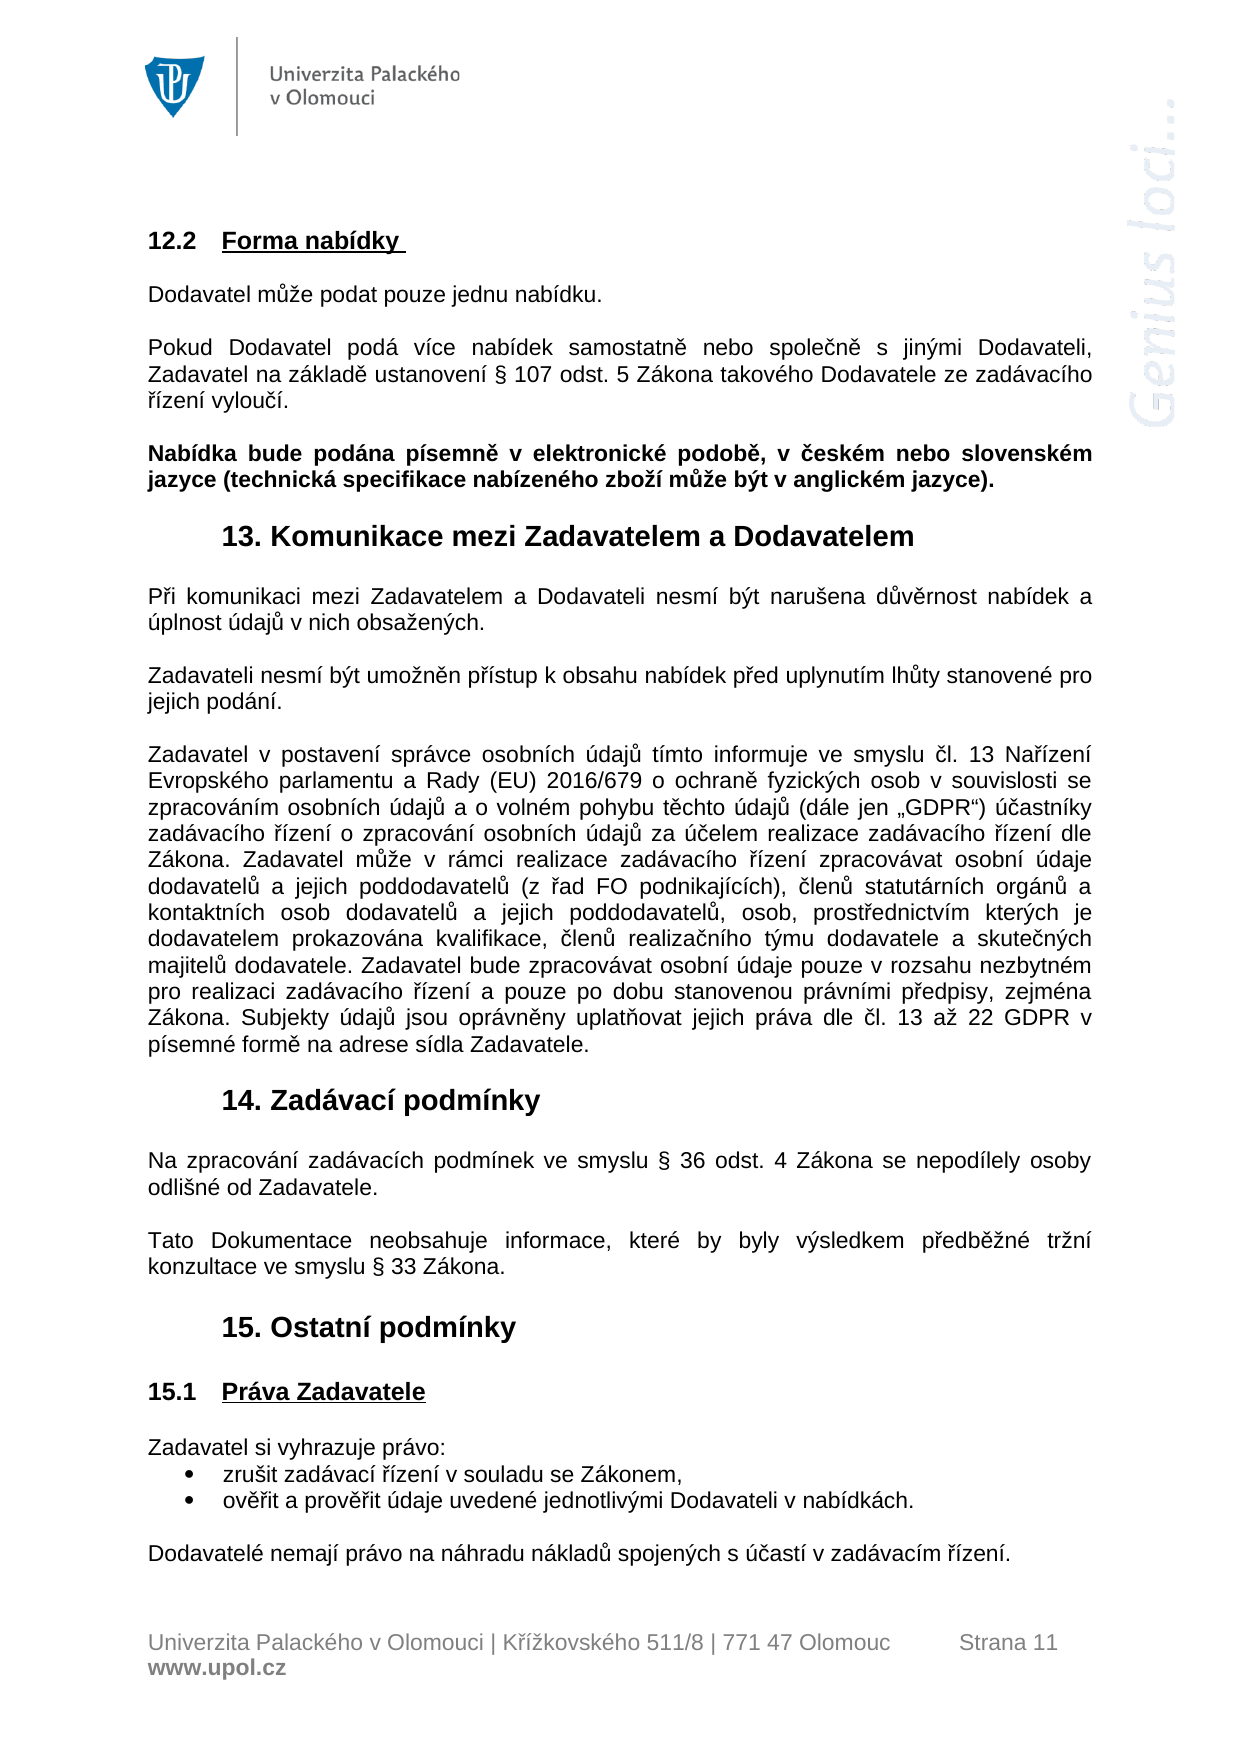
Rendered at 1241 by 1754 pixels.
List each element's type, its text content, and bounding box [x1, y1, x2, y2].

subtitle 12.2 Forma nabídky [148, 226, 1093, 255]
text Zadavatel v postavení správce osobních údajů tímto informuje ve smyslu čl. 13 Nařízení Evropského parlamentu a Rady (EU) 2016/679 o ochraně fyzických osob v souvislosti se zpracováním osobních údajů a o volném pohybu těchto údajů (dále jen „GDPR“) účastníky zadávacího řízení o zpracování osobních údajů za účelem realizace zadávacího řízení dle Zákona. Zadavatel může v rámci realizace zadávacího řízení zpracovávat osobní údaje dodavatelů a jejich poddodavatelů (z řad FO podnikajících), členů statutárních orgánů a kontaktních osob dodavatelů a jejich poddodavatelů, osob, prostřednictvím kterých je dodavatelem prokazována kvalifikace, členů realizačního týmu dodavatele a skutečných majitelů dodavatele. Zadavatel bude zpracovávat osobní údaje pouze v rozsahu nezbytném pro realizaci zadávacího řízení a pouze po dobu stanovenou právními předpisy, zejména Zákona. Subjekty údajů jsou oprávněny uplatňovat jejich práva dle čl. 13 až 22 GDPR v písemné formě na adrese sídla Zadavatele. [148, 741, 1093, 1057]
text Při komunikaci mezi Zadavatelem a Dodavateli nesmí být narušena důvěrnost nabídek a úplnost údajů v nich obsažených. [148, 583, 1093, 635]
list zrušit zadávací řízení v souladu se Zákonem, [185, 1461, 1093, 1487]
text Nabídka bude podána písemně v elektronické podobě, v českém nebo slovenském jazyce (technická specifikace nabízeného zboží může být v anglickém jazyce). [148, 439, 1093, 492]
text Na zpracování zadávacích podmínek ve smyslu § 36 odst. 4 Zákona se nepodílely osoby odlišné od Zadavatele. [148, 1147, 1093, 1200]
text Zadavateli nesmí být umožněn přístup k obsahu nabídek před uplynutím lhůty stanovené pro jejich podání. [148, 662, 1093, 714]
picture [144, 37, 460, 136]
subtitle Ostatní podmínky [221, 1310, 1093, 1343]
text Zadavatel si vyhrazuje právo: [148, 1432, 1093, 1461]
list ověřit a prověřit údaje uvedené jednotlivými Dodavateli v nabídkách. [185, 1487, 1093, 1514]
subtitle Komunikace mezi Zadavatelem a Dodavatelem [221, 519, 1093, 552]
text Tato Dokumentace neobsahuje informace, které by byly výsledkem předběžné tržní konzultace ve smyslu § 33 Zákona. [148, 1227, 1093, 1279]
picture [1126, 99, 1175, 427]
subtitle Zadávací podmínky [221, 1083, 1093, 1117]
text Dodavatel může podat pouze jednu nabídku. [148, 281, 1093, 308]
text Pokud Dodavatel podá více nabídek samostatně nebo společně s jinými Dodavateli, Zadavatel na základě ustanovení § 107 odst. 5 Zákona takového Dodavatele ze zadávacího řízení vyloučí. [148, 334, 1093, 413]
subtitle 15.1 Práva Zadavatele [148, 1377, 1093, 1406]
text Dodavatelé nemají právo na náhradu nákladů spojených s účastí v zadávacím řízení. [148, 1540, 1093, 1567]
